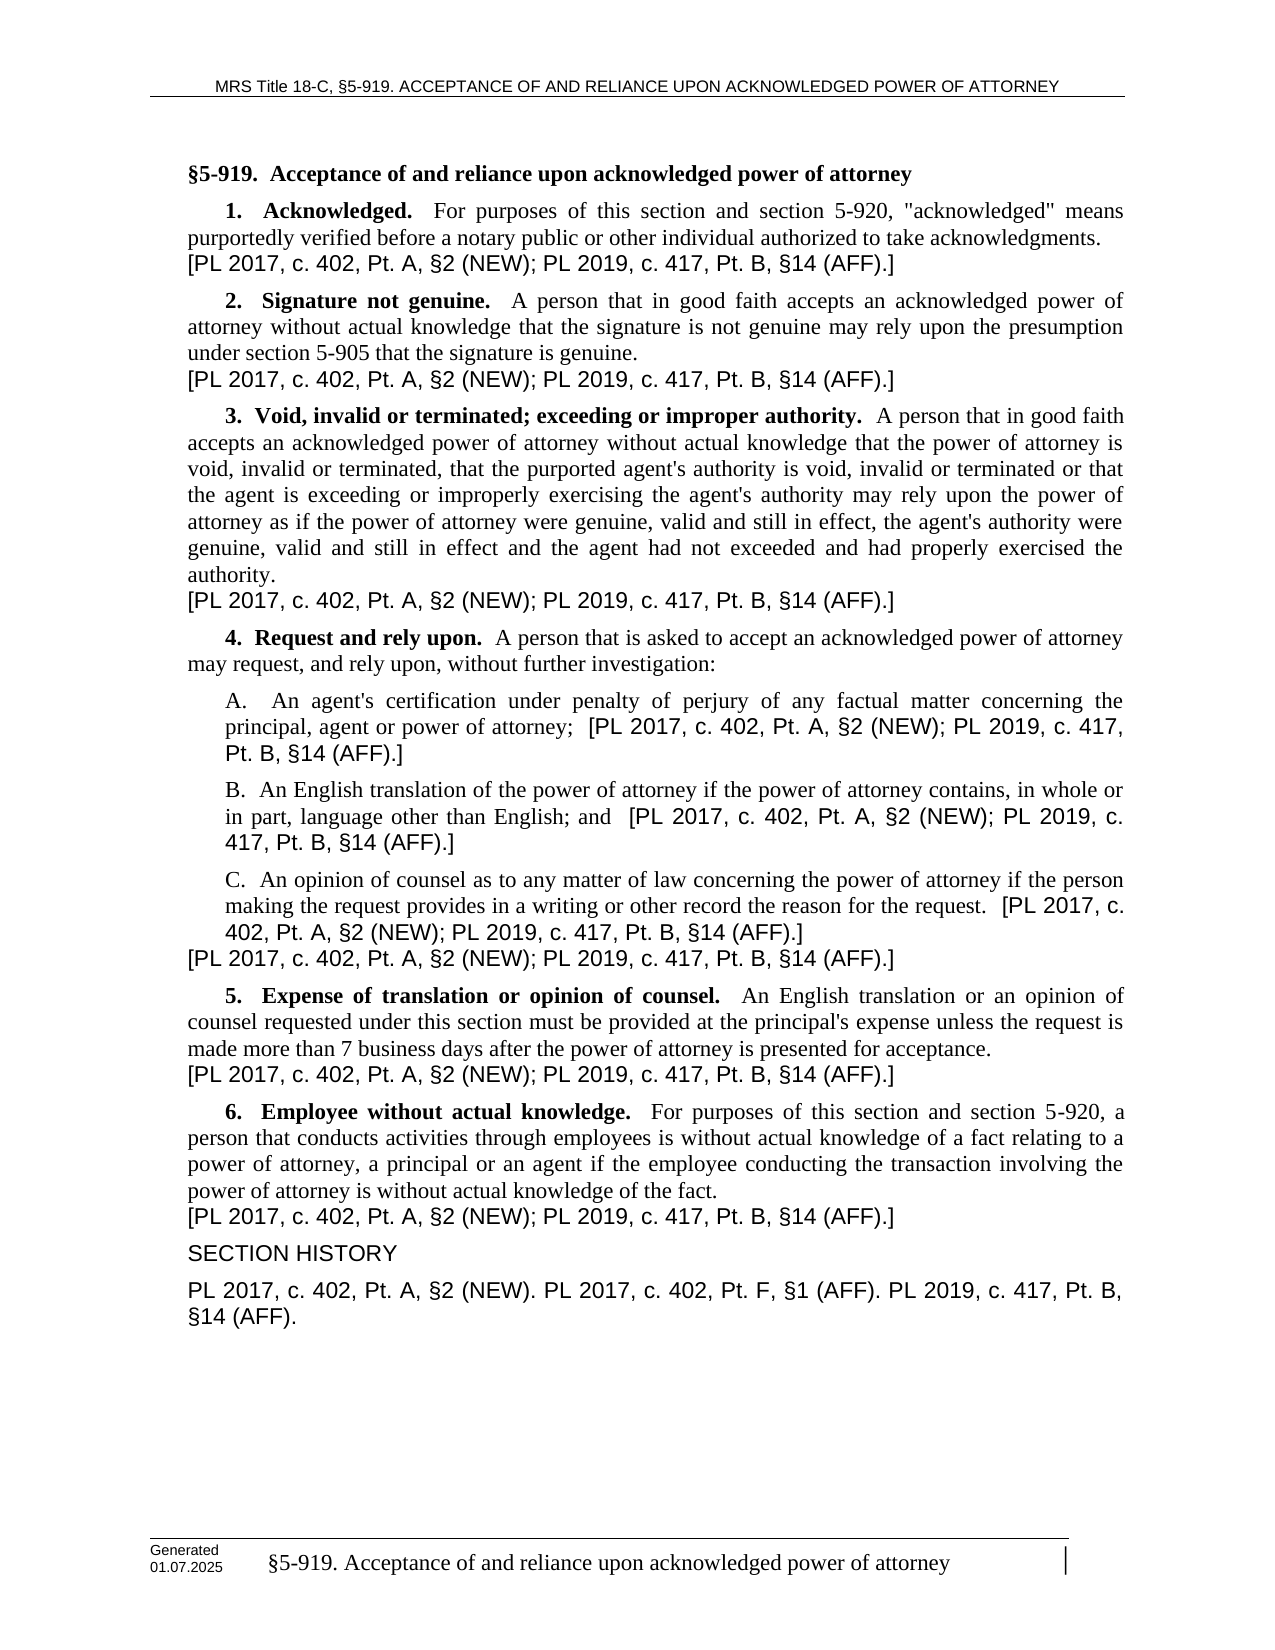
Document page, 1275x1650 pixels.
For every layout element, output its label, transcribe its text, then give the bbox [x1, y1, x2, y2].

text [PL 2017, c. 402, Pt. A, §2 (NEW); PL 2019, c. 417, Pt. B, §14 (AFF).] [187, 587, 1125, 613]
text [PL 2017, c. 402, Pt. A, §2 (NEW); PL 2019, c. 417, Pt. B, §14 (AFF).] [187, 366, 1125, 392]
text 2. Signature not genuine. A person that in good faith accepts an acknowledged power of attorney without actual knowledge that the signature is not genuine may rely upon the presumption under section 5‑905 that the signature is genuine. [187, 287, 1125, 366]
text 1. Acknowledged. For purposes of this section and section 5-920, "acknowledged" means purportedly verified before a notary public or other individual authorized to take acknowledgments. [187, 197, 1125, 250]
text [PL 2017, c. 402, Pt. A, §2 (NEW); PL 2019, c. 417, Pt. B, §14 (AFF).] [187, 945, 1125, 972]
text SECTION HISTORY [187, 1240, 1125, 1266]
text C. An opinion of counsel as to any matter of law concerning the power of attorney if the person making the request provides in a writing or other record the reason for the request. [PL 2017, c. 402, Pt. A, §2 (NEW); PL 2019, c. 417, Pt. B, §14 (AFF).] [225, 866, 1125, 945]
text §5-919. Acceptance of and reliance upon acknowledged power of attorney [187, 160, 1125, 187]
text B. An English translation of the power of attorney if the power of attorney contains, in whole or in part, language other than English; and [PL 2017, c. 402, Pt. A, §2 (NEW); PL 2019, c. 417, Pt. B, §14 (AFF).] [225, 776, 1125, 856]
text [PL 2017, c. 402, Pt. A, §2 (NEW); PL 2019, c. 417, Pt. B, §14 (AFF).] [187, 1061, 1125, 1087]
text [PL 2017, c. 402, Pt. A, §2 (NEW); PL 2019, c. 417, Pt. B, §14 (AFF).] [187, 250, 1125, 276]
text 4. Request and rely upon. A person that is asked to accept an acknowledged power of attorney may request, and rely upon, without further investigation: [187, 624, 1125, 676]
text A. An agent's certification under penalty of perjury of any factual matter concerning the principal, agent or power of attorney; [PL 2017, c. 402, Pt. A, §2 (NEW); PL 2019, c. 417, Pt. B, §14 (AFF).] [225, 687, 1125, 766]
text 5. Expense of translation or opinion of counsel. An English translation or an opinion of counsel requested under this section must be provided at the principal's expense unless the request is made more than 7 business days after the power of attorney is presented for acceptance. [187, 982, 1125, 1061]
text 6. Employee without actual knowledge. For purposes of this section and section 5‑920, a person that conducts activities through employees is without actual knowledge of a fact relating to a power of attorney, a principal or an agent if the employee conducting the transaction involving the power of attorney is without actual knowledge of the fact. [187, 1098, 1125, 1203]
text [PL 2017, c. 402, Pt. A, §2 (NEW); PL 2019, c. 417, Pt. B, §14 (AFF).] [187, 1203, 1125, 1229]
text PL 2017, c. 402, Pt. A, §2 (NEW). PL 2017, c. 402, Pt. F, §1 (AFF). PL 2019, c. 417, Pt. B, §14 (AFF). [187, 1277, 1125, 1329]
text 3. Void, invalid or terminated; exceeding or improper authority. A person that in good faith accepts an acknowledged power of attorney without actual knowledge that the power of attorney is void, invalid or terminated, that the purported agent's authority is void, invalid or terminated or that the agent is exceeding or improperly exercising the agent's authority may rely upon the power of attorney as if the power of attorney were genuine, valid and still in effect, the agent's authority were genuine, valid and still in effect and the agent had not exceeded and had properly exercised the authority. [187, 402, 1125, 587]
